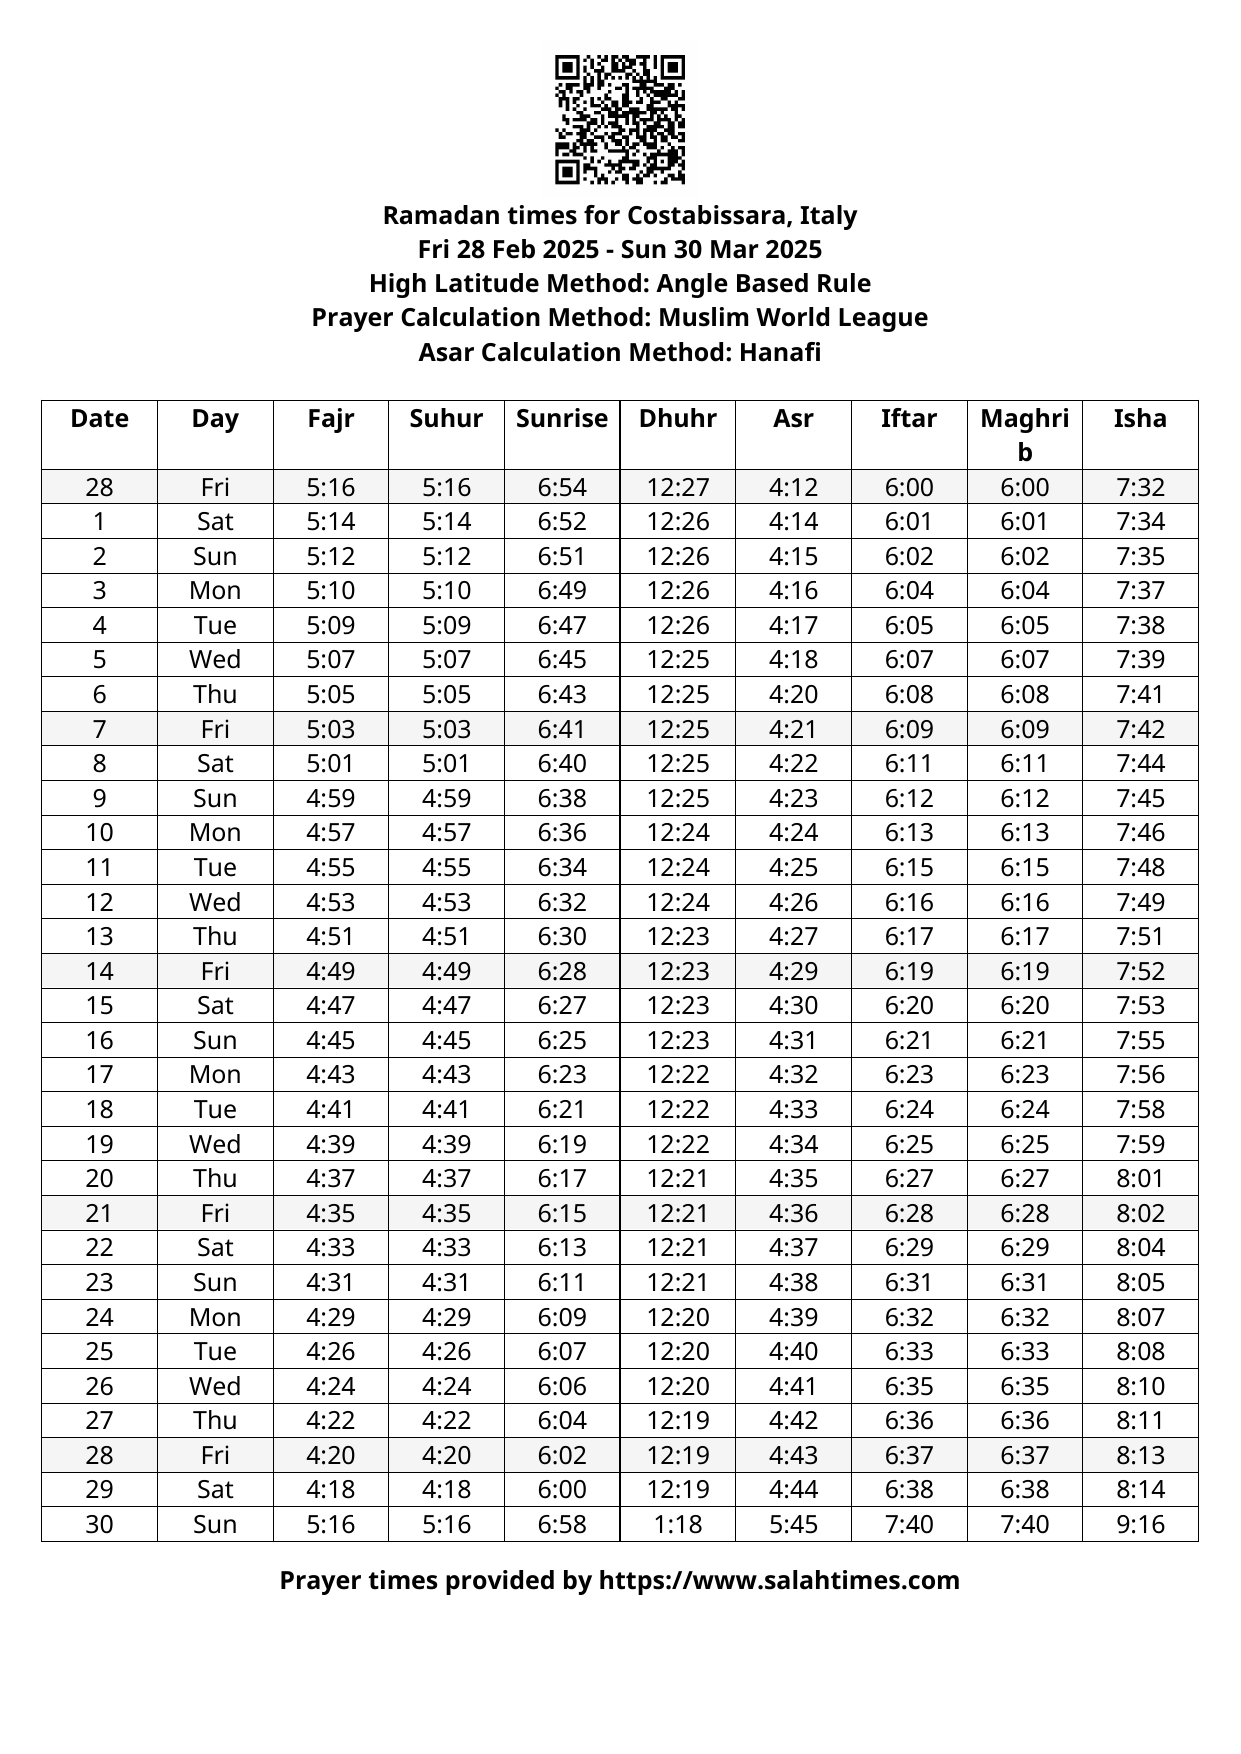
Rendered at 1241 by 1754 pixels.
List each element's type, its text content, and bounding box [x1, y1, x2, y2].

table_cell 12 [42, 885, 157, 918]
table_cell Fri [158, 470, 273, 503]
table_cell 4:53 [274, 885, 388, 918]
table_cell 6:17 [968, 919, 1082, 953]
table_cell 7:59 [1083, 1127, 1198, 1160]
table_cell 6:01 [968, 504, 1082, 538]
table_cell 4:41 [389, 1092, 504, 1126]
table_cell 12:23 [621, 1023, 735, 1057]
table_cell 12:26 [621, 539, 735, 572]
table_cell 12:21 [621, 1161, 735, 1195]
table_cell 6:32 [852, 1300, 967, 1333]
table_cell 6:00 [852, 470, 967, 503]
table_cell 8 [42, 746, 157, 780]
text Prayer Calculation Method: Muslim World League [42, 300, 1198, 334]
table_cell 29 [42, 1473, 157, 1506]
table_cell 13 [42, 919, 157, 953]
table_cell 4:14 [736, 504, 851, 538]
table_cell 6:28 [968, 1196, 1082, 1229]
table_cell 4:59 [274, 781, 388, 814]
table_cell Sat [158, 1231, 273, 1264]
table_cell 6:31 [852, 1265, 967, 1299]
table_cell 4:30 [736, 989, 851, 1022]
table_cell 4:37 [274, 1161, 388, 1195]
table_cell 4:55 [274, 850, 388, 884]
table_cell 5:05 [389, 677, 504, 711]
table_cell 4:32 [736, 1058, 851, 1091]
table_cell 22 [42, 1231, 157, 1264]
table_cell 6:09 [968, 712, 1082, 745]
table_cell 4:29 [274, 1300, 388, 1333]
table_cell 5:16 [389, 470, 504, 503]
table_cell 12:27 [621, 470, 735, 503]
table_cell 4:38 [736, 1265, 851, 1299]
table_cell Fri [158, 1438, 273, 1472]
table_cell 20 [42, 1161, 157, 1195]
table_cell 6:02 [505, 1438, 619, 1472]
table_cell Wed [158, 885, 273, 918]
table_cell 12:21 [621, 1231, 735, 1264]
table_cell 12:22 [621, 1127, 735, 1160]
table_header Maghrib [968, 401, 1082, 469]
table_cell 18 [42, 1092, 157, 1126]
table_cell 6:23 [968, 1058, 1082, 1091]
text Asar Calculation Method: Hanafi [42, 334, 1198, 368]
table_cell 6:07 [852, 643, 967, 676]
table_cell Wed [158, 1127, 273, 1160]
table_cell 4:51 [274, 919, 388, 953]
table_cell 27 [42, 1404, 157, 1437]
table_cell 6:05 [968, 608, 1082, 642]
table_cell 4:22 [389, 1404, 504, 1437]
table_cell 4:45 [389, 1023, 504, 1057]
table_cell 5:12 [274, 539, 388, 572]
table_cell 6:24 [968, 1092, 1082, 1126]
table_cell 12:20 [621, 1300, 735, 1333]
table_cell 6:37 [968, 1438, 1082, 1472]
table_cell 7:35 [1083, 539, 1198, 572]
table_cell 4:29 [736, 954, 851, 987]
table_cell 4:33 [274, 1231, 388, 1264]
table_cell 12:20 [621, 1369, 735, 1402]
table_cell 5:14 [389, 504, 504, 538]
table_cell 12:26 [621, 574, 735, 607]
table_cell 6:12 [852, 781, 967, 814]
table_cell 5:03 [389, 712, 504, 745]
table_cell 4:21 [736, 712, 851, 745]
table_cell 4:51 [389, 919, 504, 953]
table_cell 4:25 [736, 850, 851, 884]
table_cell 4:18 [736, 643, 851, 676]
table_cell 6:49 [505, 574, 619, 607]
table_cell 6:36 [852, 1404, 967, 1437]
table_cell 17 [42, 1058, 157, 1091]
table_cell 6:41 [505, 712, 619, 745]
table_cell 6:25 [505, 1023, 619, 1057]
table_cell 12:22 [621, 1058, 735, 1091]
table_cell 8:01 [1083, 1161, 1198, 1195]
table_cell 4:29 [389, 1300, 504, 1333]
table_header Iftar [852, 401, 967, 469]
table_cell Mon [158, 1058, 273, 1091]
table_cell 6:00 [968, 470, 1082, 503]
table_cell 4:39 [736, 1300, 851, 1333]
table_cell 12:25 [621, 712, 735, 745]
table_cell 7:45 [1083, 781, 1198, 814]
table_cell 8:10 [1083, 1369, 1198, 1402]
table_cell 25 [42, 1334, 157, 1368]
table_cell 6:25 [852, 1127, 967, 1160]
table_cell Sat [158, 1473, 273, 1506]
table_cell 15 [42, 989, 157, 1022]
table_cell 4:20 [736, 677, 851, 711]
table_cell 6:09 [852, 712, 967, 745]
table_cell 7:51 [1083, 919, 1198, 953]
table_cell 5:01 [274, 746, 388, 780]
table_cell 6:01 [852, 504, 967, 538]
table_header Date [42, 401, 157, 469]
table_cell 6:58 [505, 1507, 619, 1541]
table_cell 5:16 [274, 1507, 388, 1541]
table_cell 4:12 [736, 470, 851, 503]
table_header Sunrise [505, 401, 619, 469]
table_cell 6:12 [968, 781, 1082, 814]
table_cell 4:35 [736, 1161, 851, 1195]
text Ramadan times for Costabissara, Italy [42, 198, 1198, 232]
table_cell 7:44 [1083, 746, 1198, 780]
table_cell Tue [158, 1334, 273, 1368]
table_cell 4:43 [736, 1438, 851, 1472]
table_cell Tue [158, 1092, 273, 1126]
table_cell 6:20 [968, 989, 1082, 1022]
table_cell 6:38 [852, 1473, 967, 1506]
table_cell 4:57 [389, 816, 504, 849]
table_cell 4:18 [389, 1473, 504, 1506]
table_cell 6:17 [852, 919, 967, 953]
table_header Dhuhr [621, 401, 735, 469]
text Prayer times provided by https://www.salahtimes.com [42, 1563, 1198, 1597]
table_cell 12:19 [621, 1473, 735, 1506]
table_cell Thu [158, 677, 273, 711]
table_cell 6:27 [968, 1161, 1082, 1195]
table_cell 14 [42, 954, 157, 987]
table_cell 4:49 [274, 954, 388, 987]
table_cell 6:20 [852, 989, 967, 1022]
table_cell 7:39 [1083, 643, 1198, 676]
table_cell Mon [158, 816, 273, 849]
table_cell 4:59 [389, 781, 504, 814]
table_cell 30 [42, 1507, 157, 1541]
table_cell 6:00 [505, 1473, 619, 1506]
table_cell 6:25 [968, 1127, 1082, 1160]
table_cell 4:33 [389, 1231, 504, 1264]
table_cell 12:26 [621, 608, 735, 642]
table_cell 6:09 [505, 1300, 619, 1333]
table_cell 7:42 [1083, 712, 1198, 745]
table_cell 12:26 [621, 504, 735, 538]
table_cell 4:31 [274, 1265, 388, 1299]
table_cell 8:02 [1083, 1196, 1198, 1229]
table_cell 4:20 [274, 1438, 388, 1472]
table_cell 28 [42, 470, 157, 503]
table_cell 10 [42, 816, 157, 849]
table_cell 12:25 [621, 746, 735, 780]
table_cell 6:13 [505, 1231, 619, 1264]
table_cell 6:34 [505, 850, 619, 884]
table_cell 12:24 [621, 850, 735, 884]
table_cell 6:21 [505, 1092, 619, 1126]
table_cell 6:04 [852, 574, 967, 607]
table_cell 6:13 [852, 816, 967, 849]
table_cell 7:40 [852, 1507, 967, 1541]
table_cell 8:07 [1083, 1300, 1198, 1333]
table_cell 8:04 [1083, 1231, 1198, 1264]
table_cell 6:51 [505, 539, 619, 572]
table_cell 6 [42, 677, 157, 711]
table_cell 7:40 [968, 1507, 1082, 1541]
table_cell 7:58 [1083, 1092, 1198, 1126]
table_cell 5:09 [274, 608, 388, 642]
table_cell 12:20 [621, 1334, 735, 1368]
table_cell 6:02 [852, 539, 967, 572]
table_cell 6:13 [968, 816, 1082, 849]
table_cell 4:47 [274, 989, 388, 1022]
table_cell 4:43 [389, 1058, 504, 1091]
table_cell 4:42 [736, 1404, 851, 1437]
table_cell 4:35 [389, 1196, 504, 1229]
table_header Isha [1083, 401, 1198, 469]
table_cell 4:45 [274, 1023, 388, 1057]
text Fri 28 Feb 2025 - Sun 30 Mar 2025 [42, 232, 1198, 266]
table_cell Sun [158, 539, 273, 572]
table_cell Mon [158, 1300, 273, 1333]
text High Latitude Method: Angle Based Rule [42, 266, 1198, 300]
table_cell 5:10 [389, 574, 504, 607]
table_cell 6:07 [505, 1334, 619, 1368]
table_cell 11 [42, 850, 157, 884]
table_cell 4:39 [274, 1127, 388, 1160]
table_cell 6:36 [505, 816, 619, 849]
table_cell 6:11 [852, 746, 967, 780]
table_cell 4:18 [274, 1473, 388, 1506]
table_cell 6:16 [852, 885, 967, 918]
table_cell 4:24 [736, 816, 851, 849]
table_cell 12:21 [621, 1196, 735, 1229]
table_cell 12:25 [621, 677, 735, 711]
table_cell 6:11 [968, 746, 1082, 780]
table_cell 6:33 [968, 1334, 1082, 1368]
table_header Day [158, 401, 273, 469]
table_cell 4:33 [736, 1092, 851, 1126]
table_cell 6:35 [968, 1369, 1082, 1402]
table_cell 9 [42, 781, 157, 814]
table_cell 4:31 [389, 1265, 504, 1299]
table_cell 12:19 [621, 1404, 735, 1437]
table_cell 6:27 [505, 989, 619, 1022]
picture [542, 41, 699, 198]
table_cell 8:14 [1083, 1473, 1198, 1506]
table_cell 5:09 [389, 608, 504, 642]
table_cell 8:08 [1083, 1334, 1198, 1368]
table_cell Mon [158, 574, 273, 607]
table_cell 6:47 [505, 608, 619, 642]
table_cell 6:11 [505, 1265, 619, 1299]
table_cell Wed [158, 1369, 273, 1402]
table_cell 4:27 [736, 919, 851, 953]
table_cell 7:32 [1083, 470, 1198, 503]
table_cell 7:46 [1083, 816, 1198, 849]
table_cell Tue [158, 850, 273, 884]
table_cell Wed [158, 643, 273, 676]
table_cell 6:15 [505, 1196, 619, 1229]
table_cell Thu [158, 1404, 273, 1437]
table_cell 6:07 [968, 643, 1082, 676]
table_cell 6:33 [852, 1334, 967, 1368]
table_cell 6:04 [505, 1404, 619, 1437]
table_cell 4:22 [274, 1404, 388, 1437]
table_cell 12:24 [621, 816, 735, 849]
table_cell 6:15 [852, 850, 967, 884]
table_header Fajr [274, 401, 388, 469]
table_cell 7:56 [1083, 1058, 1198, 1091]
table_cell 3 [42, 574, 157, 607]
table_cell 6:19 [968, 954, 1082, 987]
table_cell 5:16 [389, 1507, 504, 1541]
table_cell 4:41 [274, 1092, 388, 1126]
table_cell 4:55 [389, 850, 504, 884]
table_cell 6:40 [505, 746, 619, 780]
table_cell 2 [42, 539, 157, 572]
table_cell 4:15 [736, 539, 851, 572]
table_cell 6:21 [968, 1023, 1082, 1057]
table_cell 7:52 [1083, 954, 1198, 987]
table_cell 12:19 [621, 1438, 735, 1472]
table_cell 12:22 [621, 1092, 735, 1126]
table_cell 12:23 [621, 919, 735, 953]
table_cell 5:07 [274, 643, 388, 676]
table_cell 6:36 [968, 1404, 1082, 1437]
table_cell 4:43 [274, 1058, 388, 1091]
table_cell 6:21 [852, 1023, 967, 1057]
table_cell 4:37 [736, 1231, 851, 1264]
table_cell 1 [42, 504, 157, 538]
table_cell 7:38 [1083, 608, 1198, 642]
table_cell 24 [42, 1300, 157, 1333]
table_cell 4:35 [274, 1196, 388, 1229]
table_cell 4:24 [389, 1369, 504, 1402]
table_cell 5:12 [389, 539, 504, 572]
table_cell 6:23 [852, 1058, 967, 1091]
table_cell 23 [42, 1265, 157, 1299]
table_cell 6:05 [852, 608, 967, 642]
table_cell 5:45 [736, 1507, 851, 1541]
table_cell 4:34 [736, 1127, 851, 1160]
table_header Suhur [389, 401, 504, 469]
table_cell 19 [42, 1127, 157, 1160]
table_cell Sat [158, 504, 273, 538]
table_cell 4:44 [736, 1473, 851, 1506]
table_cell 4:39 [389, 1127, 504, 1160]
table_cell 6:28 [852, 1196, 967, 1229]
table_cell 7:49 [1083, 885, 1198, 918]
table_cell 4:17 [736, 608, 851, 642]
table_cell 6:29 [968, 1231, 1082, 1264]
table_cell 12:23 [621, 989, 735, 1022]
table_cell 4:26 [274, 1334, 388, 1368]
table_cell 6:52 [505, 504, 619, 538]
table_cell Tue [158, 608, 273, 642]
table_cell 12:24 [621, 885, 735, 918]
table_cell 6:27 [852, 1161, 967, 1195]
table_cell 6:37 [852, 1438, 967, 1472]
table_cell Fri [158, 1196, 273, 1229]
table_cell 6:08 [968, 677, 1082, 711]
table_cell 21 [42, 1196, 157, 1229]
table_cell 4:47 [389, 989, 504, 1022]
table_cell 6:16 [968, 885, 1082, 918]
table_cell 6:30 [505, 919, 619, 953]
table_cell 6:19 [505, 1127, 619, 1160]
table_cell 26 [42, 1369, 157, 1402]
table_cell 6:23 [505, 1058, 619, 1091]
table_cell 6:32 [968, 1300, 1082, 1333]
table_cell 6:38 [968, 1473, 1082, 1506]
table_cell 12:25 [621, 781, 735, 814]
table_cell 6:04 [968, 574, 1082, 607]
table_cell Sun [158, 1265, 273, 1299]
table_cell 4:23 [736, 781, 851, 814]
table_cell 6:43 [505, 677, 619, 711]
table_cell 6:19 [852, 954, 967, 987]
table_cell 12:25 [621, 643, 735, 676]
table_cell 8:05 [1083, 1265, 1198, 1299]
table_cell 4:57 [274, 816, 388, 849]
table_cell Fri [158, 712, 273, 745]
table_cell Thu [158, 1161, 273, 1195]
table_cell 12:23 [621, 954, 735, 987]
table_header Asr [736, 401, 851, 469]
table_cell 16 [42, 1023, 157, 1057]
table_cell 4:37 [389, 1161, 504, 1195]
table_cell 5:14 [274, 504, 388, 538]
table_cell 4:40 [736, 1334, 851, 1368]
table_cell 4:36 [736, 1196, 851, 1229]
table_cell 6:45 [505, 643, 619, 676]
table_cell 4:53 [389, 885, 504, 918]
table_cell 7 [42, 712, 157, 745]
table_cell 5:01 [389, 746, 504, 780]
table_cell 4:26 [389, 1334, 504, 1368]
table_cell 5:16 [274, 470, 388, 503]
table_cell 4:26 [736, 885, 851, 918]
table_cell 5:05 [274, 677, 388, 711]
table_cell 6:02 [968, 539, 1082, 572]
table_cell Sat [158, 989, 273, 1022]
table_cell 4:20 [389, 1438, 504, 1472]
table_cell 8:13 [1083, 1438, 1198, 1472]
table_cell 6:29 [852, 1231, 967, 1264]
table_cell 4:41 [736, 1369, 851, 1402]
table_cell 6:15 [968, 850, 1082, 884]
table_cell 4:31 [736, 1023, 851, 1057]
table_cell Thu [158, 919, 273, 953]
table_cell 6:06 [505, 1369, 619, 1402]
table_cell 5:03 [274, 712, 388, 745]
table_cell 4:24 [274, 1369, 388, 1402]
table_cell 12:21 [621, 1265, 735, 1299]
table_cell 5:07 [389, 643, 504, 676]
table_cell 6:38 [505, 781, 619, 814]
table_cell 6:28 [505, 954, 619, 987]
table_cell Sun [158, 781, 273, 814]
table_cell 5:10 [274, 574, 388, 607]
table_cell 7:41 [1083, 677, 1198, 711]
table_cell Sat [158, 746, 273, 780]
table_cell 7:48 [1083, 850, 1198, 884]
table_cell Sun [158, 1507, 273, 1541]
table_cell 6:08 [852, 677, 967, 711]
table_cell 7:37 [1083, 574, 1198, 607]
table_cell Fri [158, 954, 273, 987]
table_cell 1:18 [621, 1507, 735, 1541]
table_cell 4:16 [736, 574, 851, 607]
table_cell 6:32 [505, 885, 619, 918]
table_cell 4:49 [389, 954, 504, 987]
table_cell 6:35 [852, 1369, 967, 1402]
table_cell 6:24 [852, 1092, 967, 1126]
table_cell 7:55 [1083, 1023, 1198, 1057]
table_cell 9:16 [1083, 1507, 1198, 1541]
table_cell 4:22 [736, 746, 851, 780]
table_cell 4 [42, 608, 157, 642]
table_cell 7:34 [1083, 504, 1198, 538]
table_cell 5 [42, 643, 157, 676]
table_cell 8:11 [1083, 1404, 1198, 1437]
table_cell 7:53 [1083, 989, 1198, 1022]
table_cell 6:54 [505, 470, 619, 503]
table_cell 6:17 [505, 1161, 619, 1195]
table_cell 6:31 [968, 1265, 1082, 1299]
table_cell Sun [158, 1023, 273, 1057]
table_cell 28 [42, 1438, 157, 1472]
